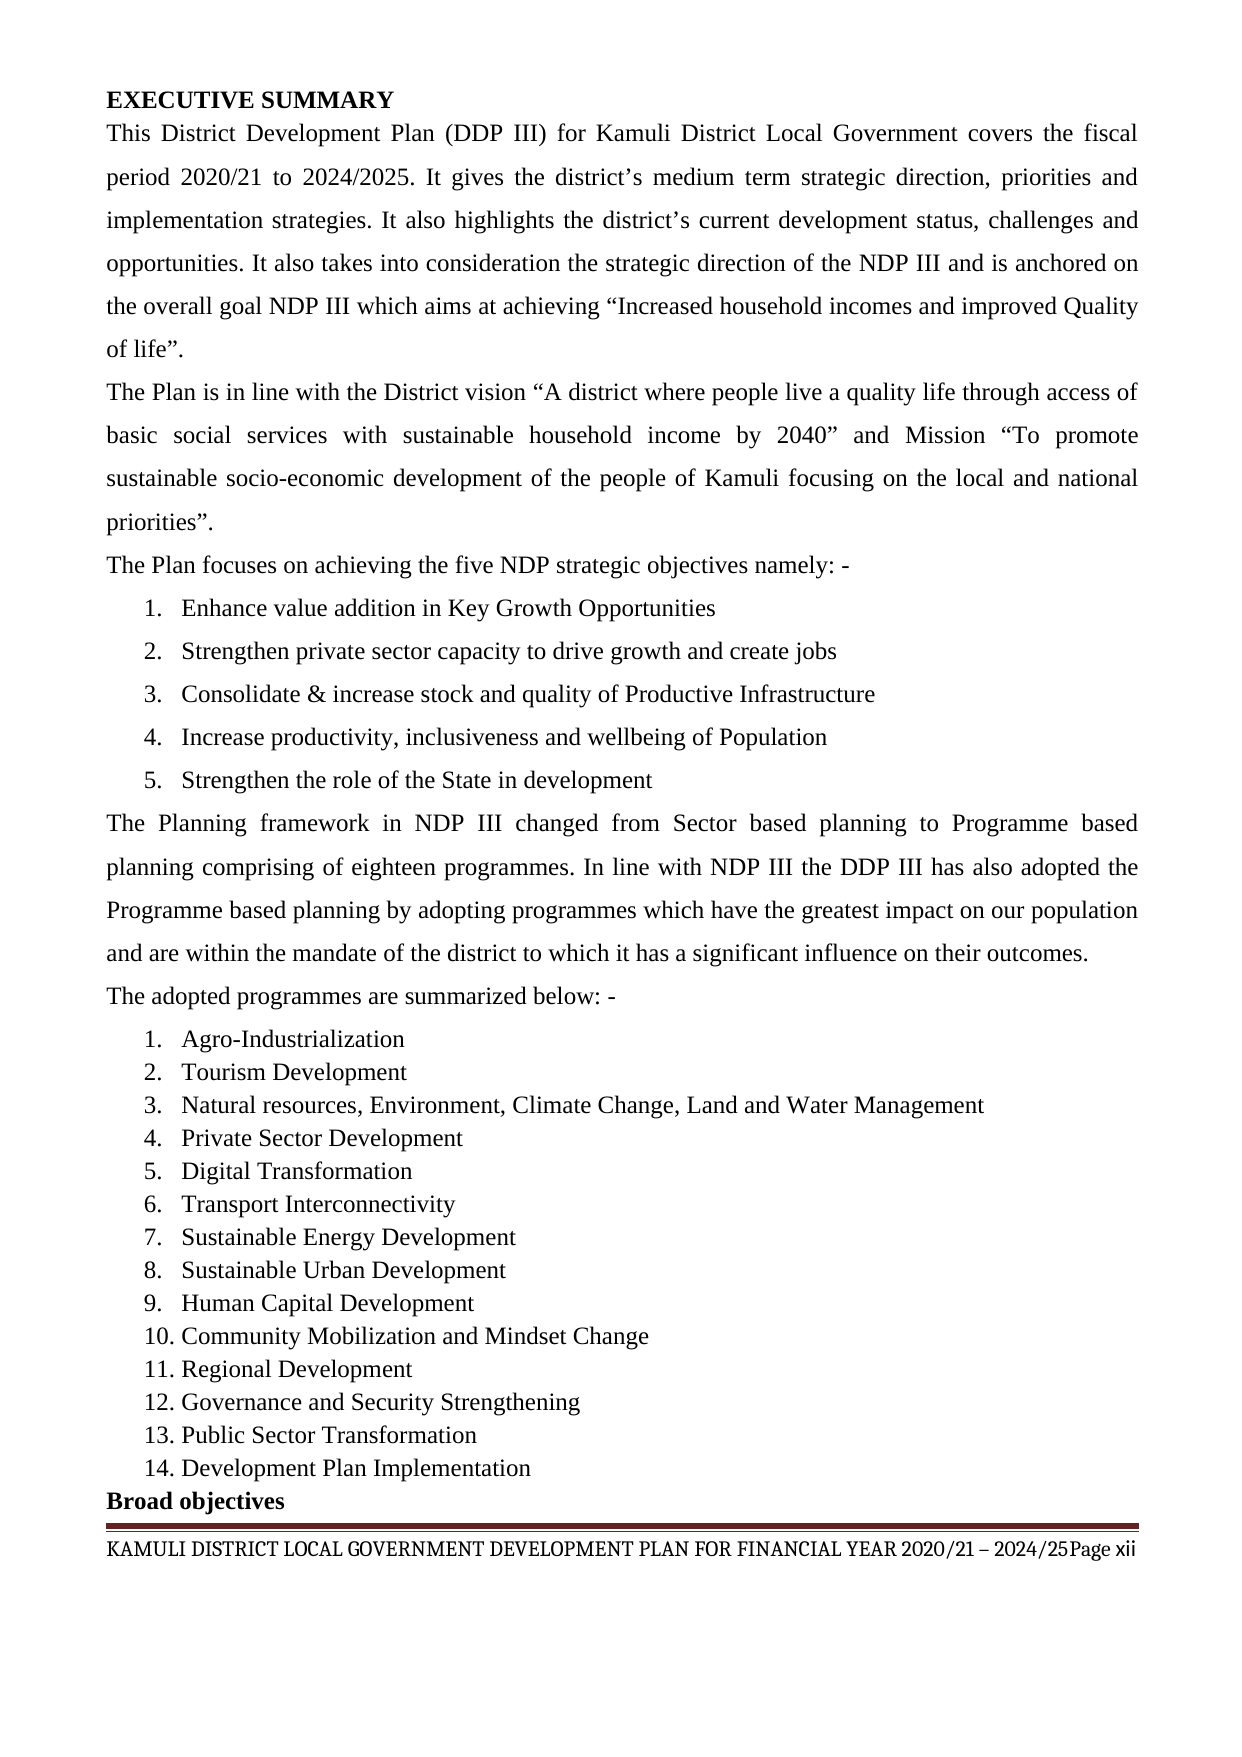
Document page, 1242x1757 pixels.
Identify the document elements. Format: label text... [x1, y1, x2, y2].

text The Plan focuses on achieving the five NDP strategic objectives namely: - [106, 550, 1139, 578]
list Natural resources, Environment, Climate Change, Land and Water Management [144, 1090, 1139, 1119]
list Private Sector Development [144, 1123, 1139, 1152]
text The adopted programmes are summarized below: - [106, 981, 1139, 1010]
list Development Plan Implementation [144, 1453, 1139, 1482]
list Strengthen private sector capacity to drive growth and create jobs [144, 636, 1139, 665]
list Human Capital Development [144, 1288, 1139, 1317]
list Tourism Development [144, 1057, 1139, 1086]
text The Planning framework in NDP III changed from Sector based planning to Programme based planning comprising of eighteen programmes. In line with NDP III the DDP III has also adopted the Programme based planning by adopting programmes which have the greatest impact on our population and are within the mandate of the district to which it has a significant influence on their outcomes. [106, 808, 1139, 967]
list Governance and Security Strengthening [144, 1387, 1139, 1416]
text This District Development Plan (DDP III) for Kamuli District Local Government covers the fiscal period 2020/21 to 2024/2025. It gives the district’s medium term strategic direction, priorities and implementation strategies. It also highlights the district’s current development status, challenges and opportunities. It also takes into consideration the strategic direction of the NDP III and is anchored on the overall goal NDP III which aims at achieving “Increased household incomes and improved Quality of life”. [106, 118, 1139, 363]
list Strengthen the role of the State in development [144, 765, 1139, 794]
list Sustainable Energy Development [144, 1222, 1139, 1251]
list Agro-Industrialization [144, 1024, 1139, 1053]
list Enhance value addition in Key Growth Opportunities [144, 593, 1139, 622]
list Regional Development [144, 1354, 1139, 1383]
text The Plan is in line with the District vision “A district where people live a quality life through access of basic social services with sustainable household income by 2040” and Mission “To promote sustainable socio-economic development of the people of Kamuli focusing on the local and national priorities”. [106, 377, 1139, 535]
list Sustainable Urban Development [144, 1255, 1139, 1284]
list Public Sector Transformation [144, 1420, 1139, 1449]
list Community Mobilization and Mindset Change [144, 1321, 1139, 1350]
list Increase productivity, inclusiveness and wellbeing of Population [144, 722, 1139, 751]
list Consolidate & increase stock and quality of Productive Infrastructure [144, 679, 1139, 708]
subtitle EXECUTIVE SUMMARY [106, 85, 1139, 114]
list Digital Transformation [144, 1156, 1139, 1185]
text Broad objectives [106, 1486, 1139, 1515]
list Transport Interconnectivity [144, 1189, 1139, 1218]
